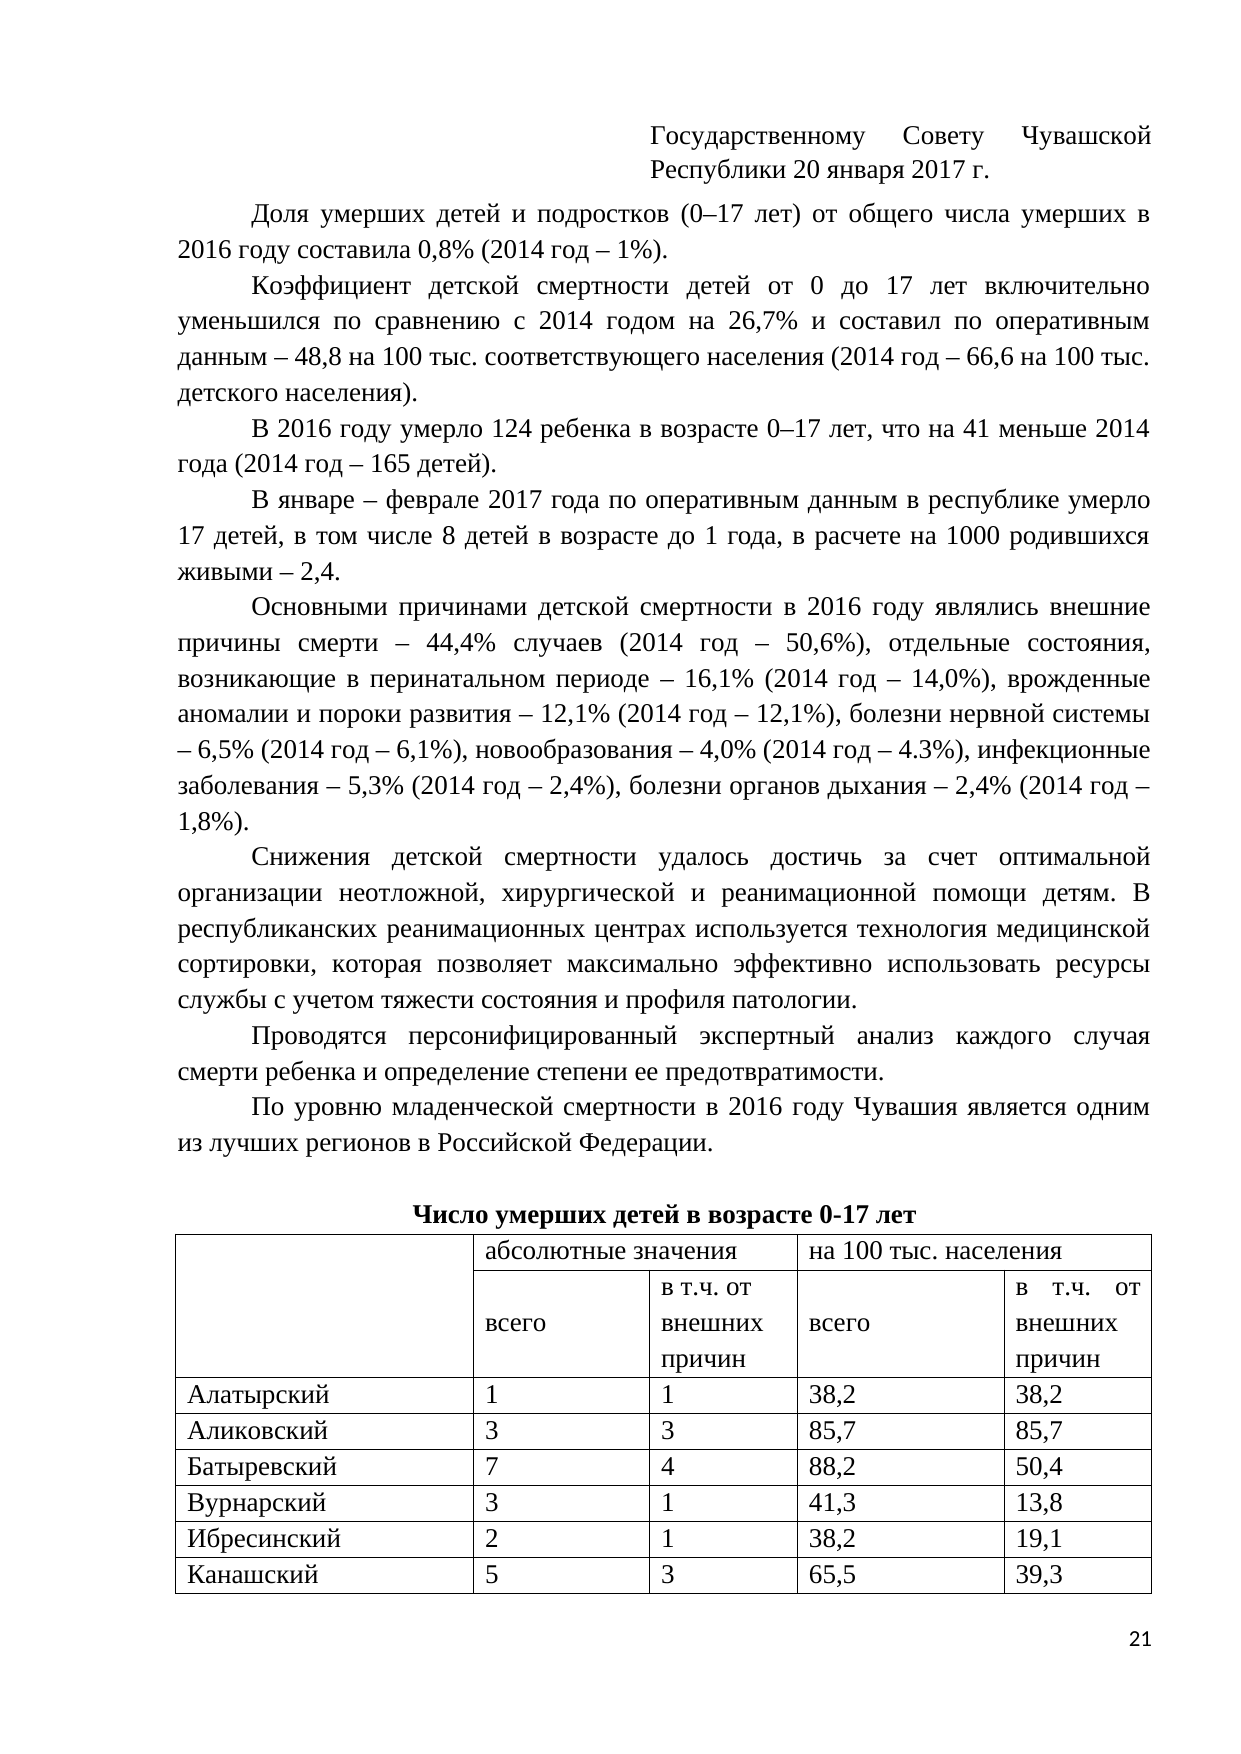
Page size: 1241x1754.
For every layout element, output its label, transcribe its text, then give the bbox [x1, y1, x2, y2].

table_cell 88,2 [798, 1450, 1004, 1485]
table_cell 1 [650, 1378, 797, 1413]
text Коэффициент детской смертности детей от 0 до 17 лет включительно уменьшился по сравнению с 2014 годом на 26,7% и составил по оперативным данным – 48,8 на 100 тыс. соответствующего населения (2014 год – 66,6 на 100 тыс. детского населения). [177, 269, 1152, 407]
table_cell 5 [474, 1558, 649, 1593]
table_cell 3 [650, 1558, 797, 1593]
text Число умерших детей в возрасте 0-17 лет [177, 1198, 1152, 1229]
table_cell 85,7 [1005, 1414, 1151, 1449]
table_cell в т.ч. от внешних причин [1005, 1271, 1151, 1377]
table_cell Аликовский [176, 1414, 473, 1449]
table_cell Батыревский [176, 1450, 473, 1485]
table_cell 38,2 [1005, 1378, 1151, 1413]
text Проводятся персонифицированный экспертный анализ каждого случая смерти ребенка и определение степени ее предотвратимости. [177, 1019, 1152, 1086]
table_cell всего [798, 1271, 1004, 1377]
table_cell 13,8 [1005, 1486, 1151, 1521]
table_header [176, 1235, 473, 1377]
table_cell 38,2 [798, 1522, 1004, 1557]
table_cell 1 [474, 1378, 649, 1413]
table_cell 3 [650, 1414, 797, 1449]
table_cell Алатырский [176, 1378, 473, 1413]
table_cell 7 [474, 1450, 649, 1485]
table_cell всего [474, 1271, 649, 1377]
table_cell 1 [650, 1486, 797, 1521]
table_cell 1 [650, 1522, 797, 1557]
table_cell 19,1 [1005, 1522, 1151, 1557]
text Доля умерших детей и подростков (0–17 лет) от общего числа умерших в 2016 году составила 0,8% (2014 год – 1%). [177, 197, 1152, 264]
table_header абсолютные значения [474, 1235, 797, 1269]
table_cell 65,5 [798, 1558, 1004, 1593]
table_cell 85,7 [798, 1414, 1004, 1449]
table_cell 39,3 [1005, 1558, 1151, 1593]
table_cell 50,4 [1005, 1450, 1151, 1485]
table_cell Ибресинский [176, 1522, 473, 1557]
text Снижения детской смертности удалось достичь за счет оптимальной организации неотложной, хирургической и реанимационной помощи детям. В республиканских реанимационных центрах используется технология медицинской сортировки, которая позволяет максимально эффективно использовать ресурсы службы с учетом тяжести состояния и профиля патологии. [177, 840, 1152, 1014]
table_header на 100 тыс. населения [798, 1235, 1151, 1269]
table_cell в т.ч. от внешних причин [650, 1271, 797, 1377]
table_cell 3 [474, 1486, 649, 1521]
text По уровню младенческой смертности в 2016 году Чувашия является одним из лучших регионов в Российской Федерации. [177, 1091, 1152, 1157]
table_cell 3 [474, 1414, 649, 1449]
table_cell 2 [474, 1522, 649, 1557]
table_cell 41,3 [798, 1486, 1004, 1521]
text В 2016 году умерло 124 ребенка в возрасте 0–17 лет, что на 41 меньше 2014 года (2014 год – 165 детей). [177, 412, 1152, 478]
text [650, 118, 1152, 185]
table_cell Канашский [176, 1558, 473, 1593]
text Основными причинами детской смертности в 2016 году являлись внешние причины смерти – 44,4% случаев (2014 год – 50,6%), отдельные состояния, возникающие в перинатальном периоде – 16,1% (2014 год – 14,0%), врожденные аномалии и пороки развития – 12,1% (2014 год – 12,1%), болезни нервной системы – 6,5% (2014 год – 6,1%), новообразования – 4,0% (2014 год – 4.3%), инфекционные заболевания – 5,3% (2014 год – 2,4%), болезни органов дыхания – 2,4% (2014 год – 1,8%). [177, 590, 1152, 836]
table_cell Вурнарский [176, 1486, 473, 1521]
text В январе – феврале 2017 года по оперативным данным в республике умерло 17 детей, в том числе 8 детей в возрасте до 1 года, в расчете на 1000 родившихся живыми – 2,4. [177, 483, 1152, 586]
table_cell 38,2 [798, 1378, 1004, 1413]
table_cell 4 [650, 1450, 797, 1485]
